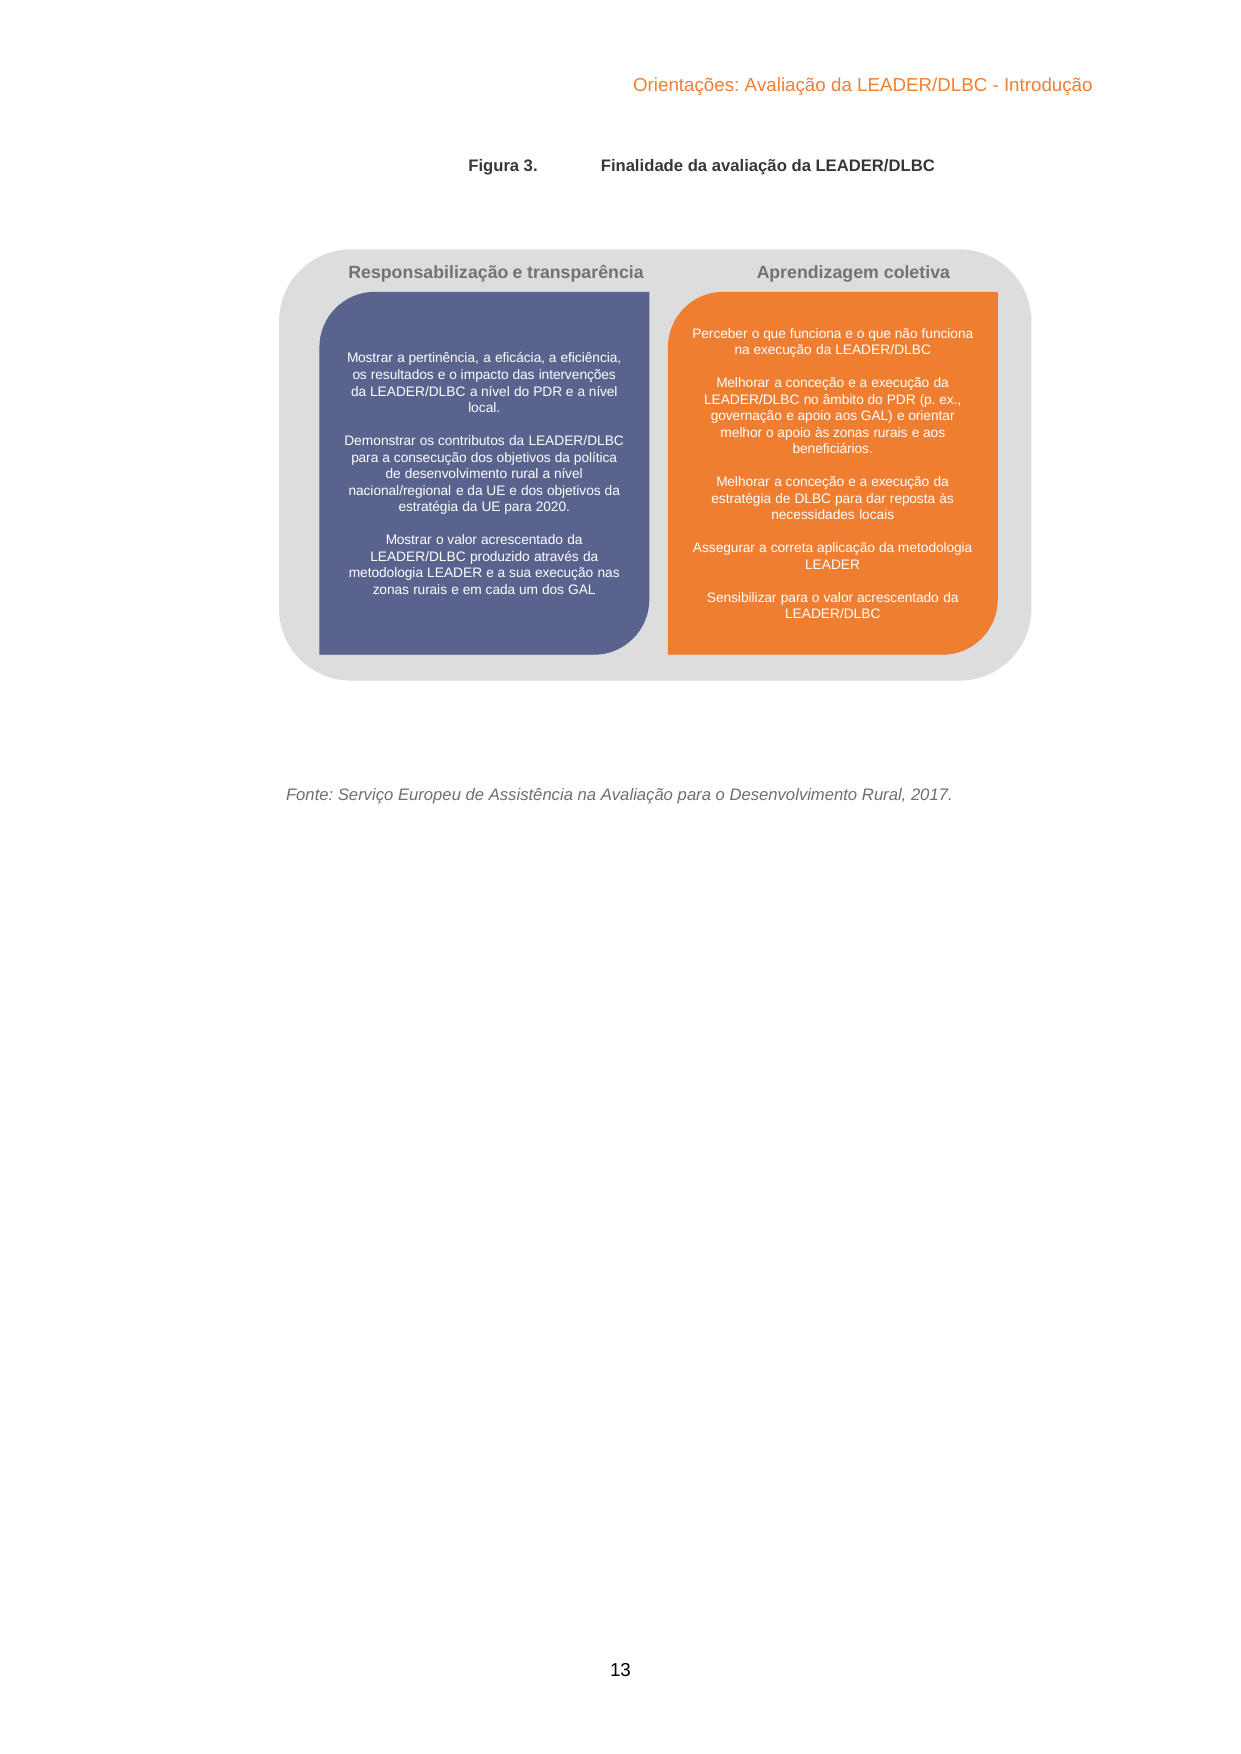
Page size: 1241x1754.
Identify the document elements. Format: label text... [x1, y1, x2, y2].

text Fonte: Serviço Europeu de Assistência na Avaliação para o Desenvolvimento Rural, 2017. [148, 785, 1092, 804]
subtitle Figura 3. Finalidade da avaliação da LEADER/DLBC [310, 148, 1092, 175]
